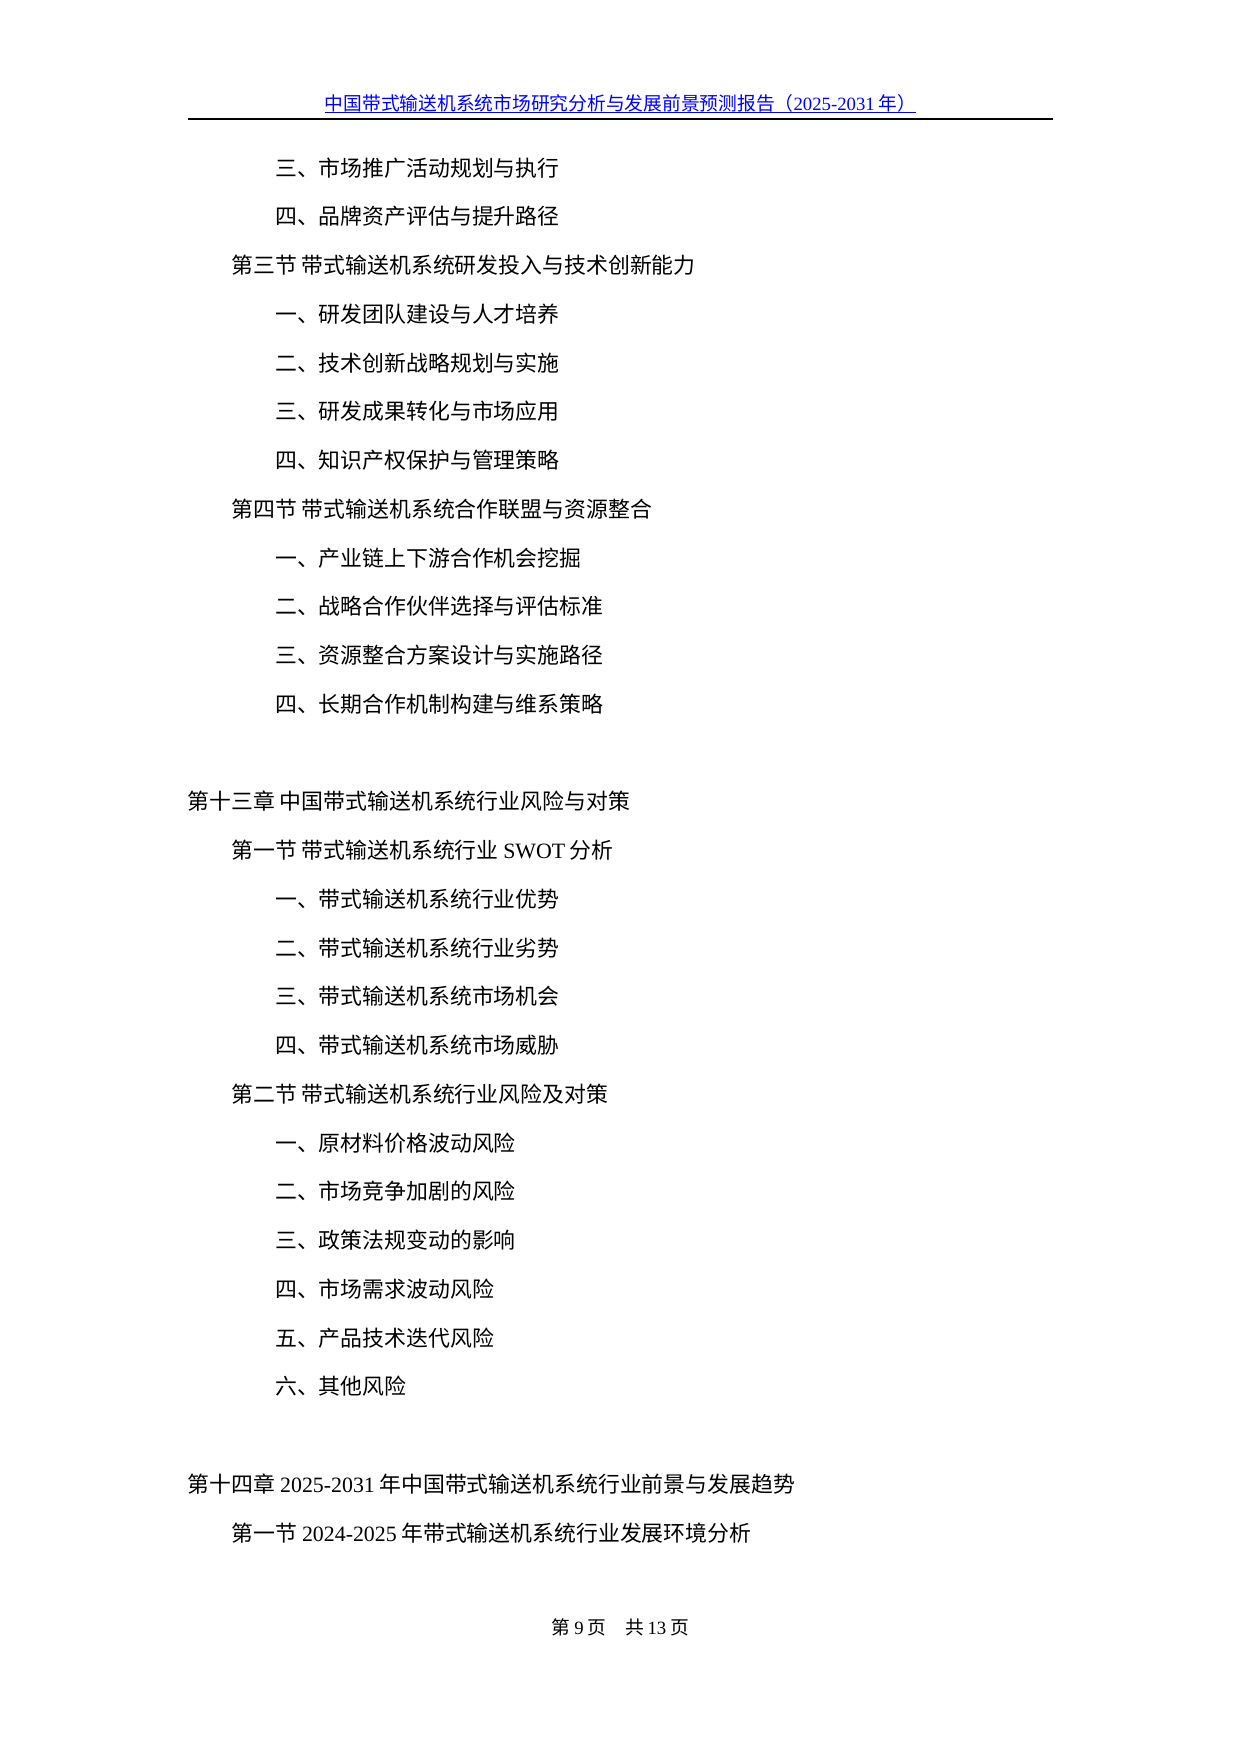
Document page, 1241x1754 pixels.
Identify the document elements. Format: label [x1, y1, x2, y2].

text [187, 150, 1053, 1548]
